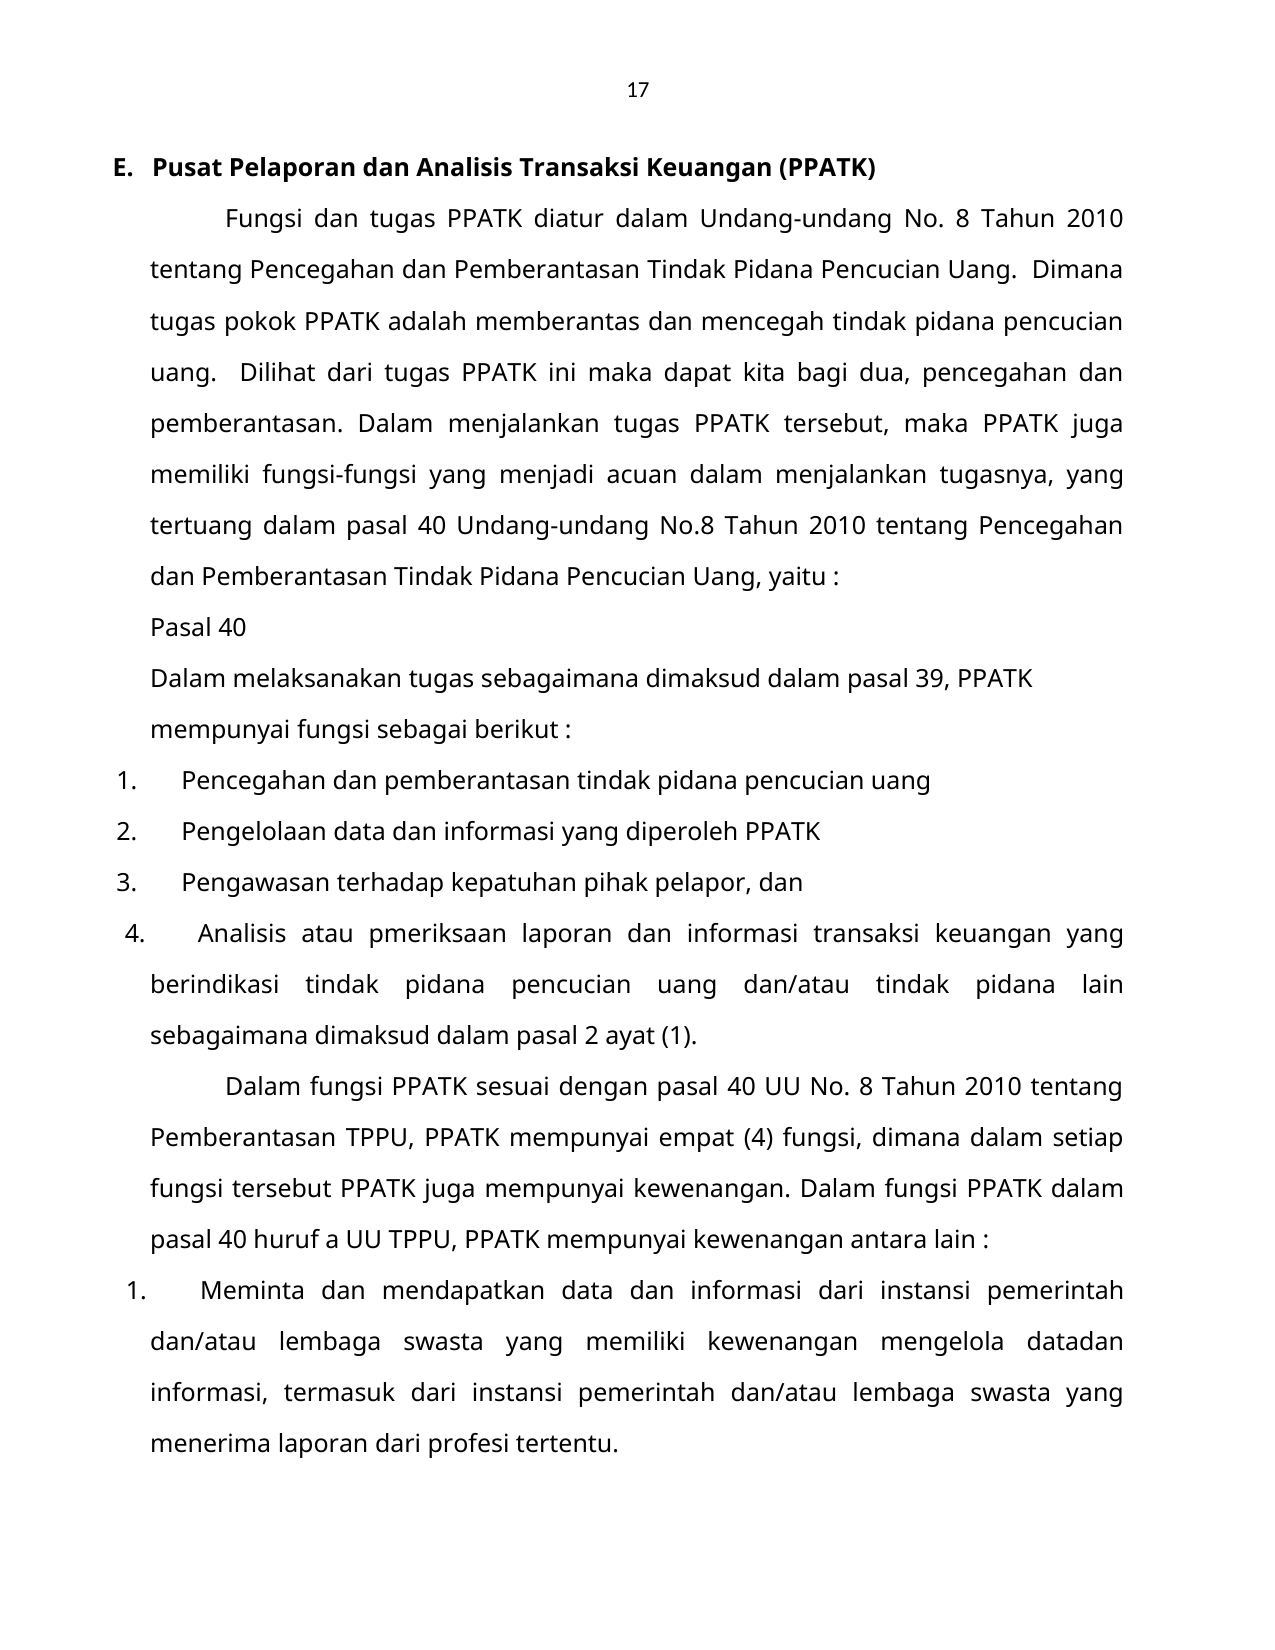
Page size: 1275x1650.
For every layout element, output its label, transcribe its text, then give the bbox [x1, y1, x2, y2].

text Fungsi dan tugas PPATK diatur dalam Undang-undang No. 8 Tahun 2010 tentang Pencegahan dan Pemberantasan Tindak Pidana Pencucian Uang. Dimana tugas pokok PPATK adalah memberantas dan mencegah tindak pidana pencucian uang. Dilihat dari tugas PPATK ini maka dapat kita bagi dua, pencegahan dan pemberantasan. Dalam menjalankan tugas PPATK tersebut, maka PPATK juga memiliki fungsi-fungsi yang menjadi acuan dalam menjalankan tugasnya, yang tertuang dalam pasal 40 Undang-undang No.8 Tahun 2010 tentang Pencegahan dan Pemberantasan Tindak Pidana Pencucian Uang, yaitu : [150, 201, 1125, 592]
text 3. Pengawasan terhadap kepatuhan pihak pelapor, dan [112, 864, 1125, 899]
text Dalam melaksanakan tugas sebagaimana dimaksud dalam pasal 39, PPATK mempunyai fungsi sebagai berikut : [150, 660, 1125, 746]
text 1. Pencegahan dan pemberantasan tindak pidana pencucian uang [112, 762, 1125, 797]
text Dalam fungsi PPATK sesuai dengan pasal 40 UU No. 8 Tahun 2010 tentang Pemberantasan TPPU, PPATK mempunyai empat (4) fungsi, dimana dalam setiap fungsi tersebut PPATK juga mempunyai kewenangan. Dalam fungsi PPATK dalam pasal 40 huruf a UU TPPU, PPATK mempunyai kewenangan antara lain : [150, 1069, 1125, 1256]
text 4. Analisis atau pmeriksaan laporan dan informasi transaksi keuangan yang berindikasi tindak pidana pencucian uang dan/atau tindak pidana lain sebagaimana dimaksud dalam pasal 2 ayat (1). [112, 916, 1125, 1052]
text 2. Pengelolaan data dan informasi yang diperoleh PPATK [112, 813, 1125, 848]
text E. Pusat Pelaporan dan Analisis Transaksi Keuangan (PPATK) [112, 150, 1125, 184]
text Pasal 40 [150, 609, 1125, 643]
text 1. Meminta dan mendapatkan data dan informasi dari instansi pemerintah dan/atau lembaga swasta yang memiliki kewenangan mengelola datadan informasi, termasuk dari instansi pemerintah dan/atau lembaga swasta yang menerima laporan dari profesi tertentu. [112, 1273, 1125, 1460]
